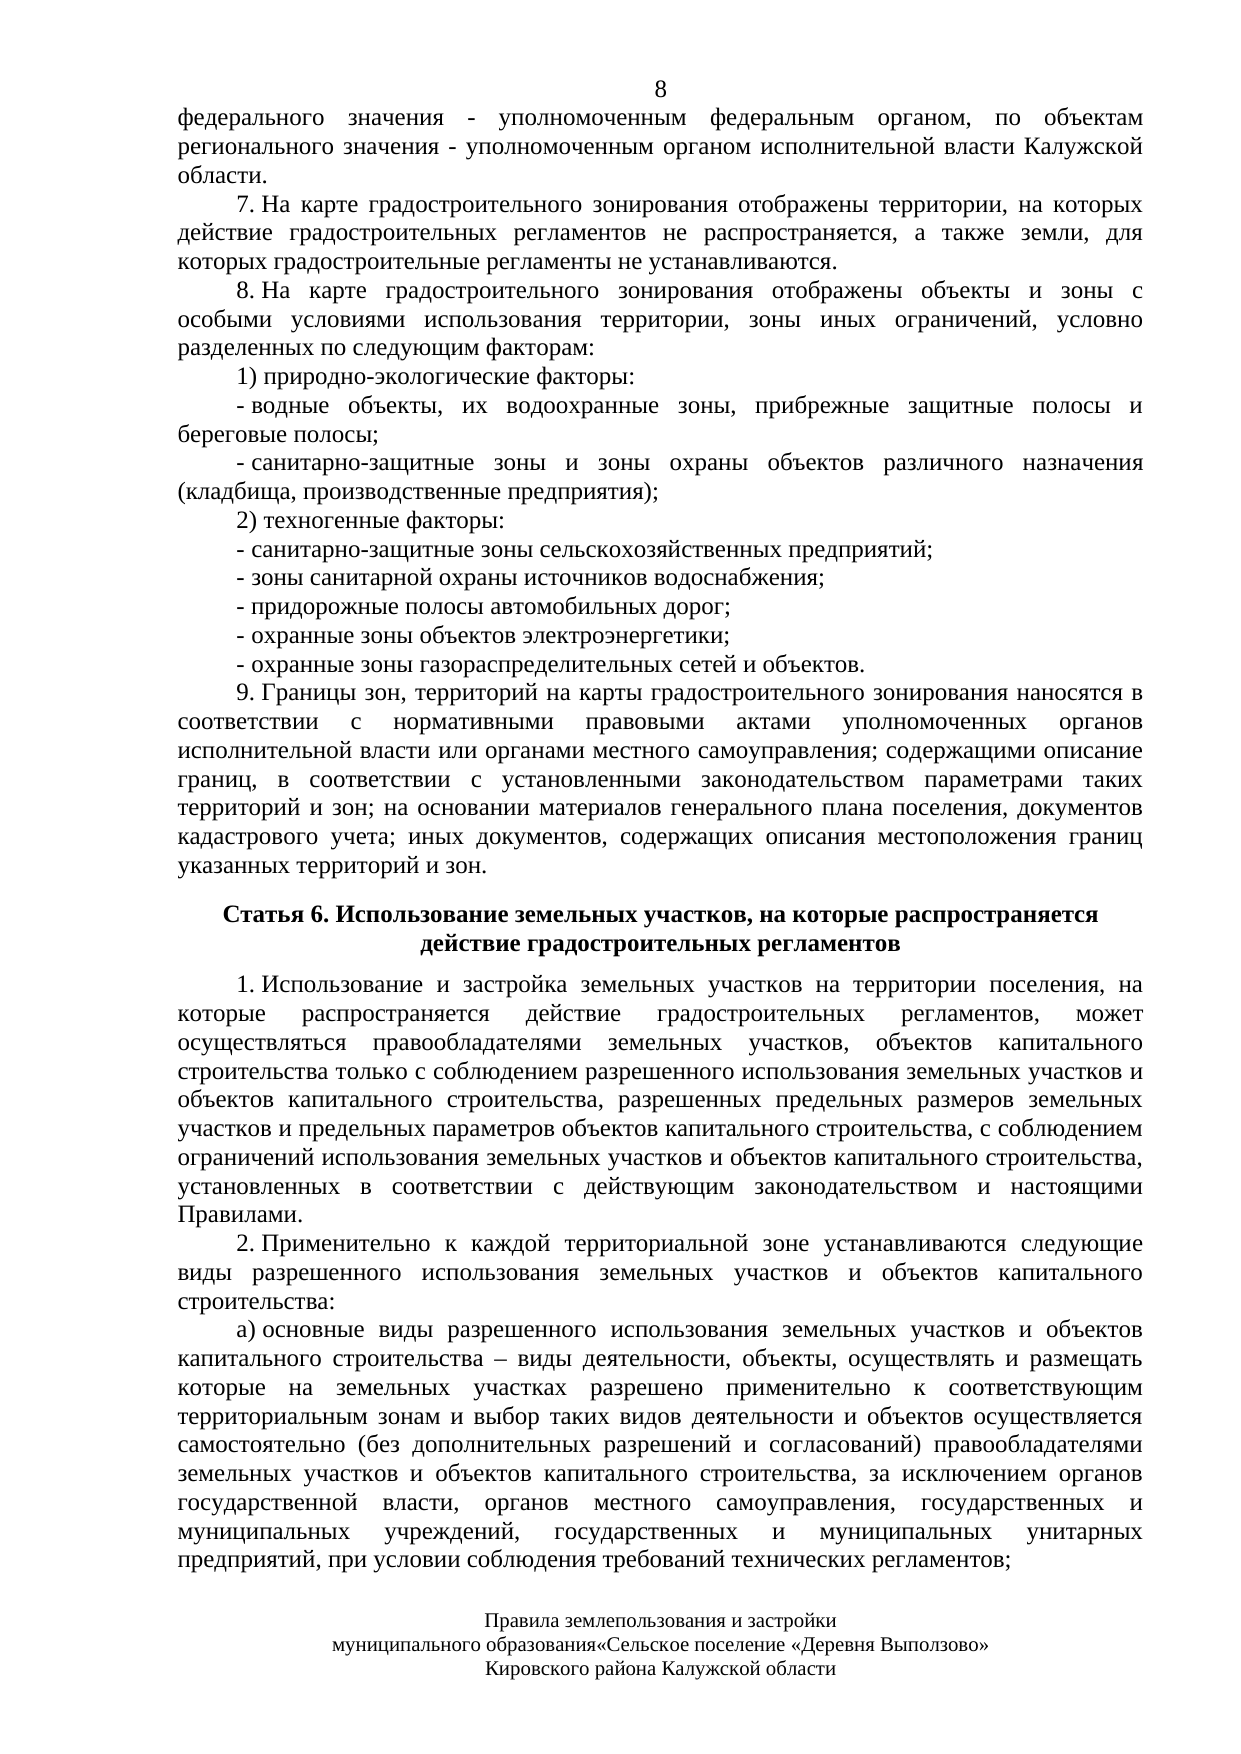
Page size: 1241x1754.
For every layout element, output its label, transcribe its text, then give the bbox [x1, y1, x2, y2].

text а) основные виды разрешенного использования земельных участков и объектов капитального строительства – виды деятельности, объекты, осуществлять и размещать которые на земельных участках разрешено применительно к соответствующим территориальным зонам и выбор таких видов деятельности и объектов осуществляется самостоятельно (без дополнительных разрешений и согласований) правообладателями земельных участков и объектов капитального строительства, за исключением органов государственной власти, органов местного самоуправления, государственных и муниципальных учреждений, государственных и муниципальных унитарных предприятий, при условии соблюдения требований технических регламентов; [177, 1314, 1144, 1573]
text - водные объекты, их водоохранные зоны, прибрежные защитные полосы и береговые полосы; [177, 390, 1144, 447]
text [177, 102, 1144, 189]
subtitle Статья 6. Использование земельных участков, на которые распространяется действие градостроительных регламентов [177, 899, 1144, 957]
text - санитарно-защитные зоны сельскохозяйственных предприятий; [177, 534, 1144, 562]
text - зоны санитарной охраны источников водоснабжения; [177, 562, 1144, 591]
text 1. Использование и застройка земельных участков на территории поселения, на которые распространяется действие градостроительных регламентов, может осуществляться правообладателями земельных участков, объектов капитального строительства только с соблюдением разрешенного использования земельных участков и объектов капитального строительства, разрешенных предельных размеров земельных участков и предельных параметров объектов капитального строительства, с соблюдением ограничений использования земельных участков и объектов капитального строительства, установленных в соответствии с действующим законодательством и настоящими Правилами. [177, 969, 1144, 1228]
text 2. Применительно к каждой территориальной зоне устанавливаются следующие виды разрешенного использования земельных участков и объектов капитального строительства: [177, 1228, 1144, 1314]
text 9. Границы зон, территорий на карты градостроительного зонирования наносятся в соответствии с нормативными правовыми актами уполномоченных органов исполнительной власти или органами местного самоуправления; содержащими описание границ, в соответствии с установленными законодательством параметрами таких территорий и зон; на основании материалов генерального плана поселения, документов кадастрового учета; иных документов, содержащих описания местоположения границ указанных территорий и зон. [177, 677, 1144, 879]
text - охранные зоны объектов электроэнергетики; [177, 620, 1144, 649]
text 2) техногенные факторы: [177, 505, 1144, 534]
text 7. На карте градостроительного зонирования отображены территории, на которых действие градостроительных регламентов не распространяется, а также земли, для которых градостроительные регламенты не устанавливаются. [177, 189, 1144, 275]
text 8. На карте градостроительного зонирования отображены объекты и зоны с особыми условиями использования территории, зоны иных ограничений, условно разделенных по следующим факторам: [177, 275, 1144, 361]
text 1) природно-экологические факторы: [177, 361, 1144, 390]
text - охранные зоны газораспределительных сетей и объектов. [177, 649, 1144, 677]
text - санитарно-защитные зоны и зоны охраны объектов различного назначения (кладбища, производственные предприятия); [177, 447, 1144, 505]
text - придорожные полосы автомобильных дорог; [177, 591, 1144, 620]
